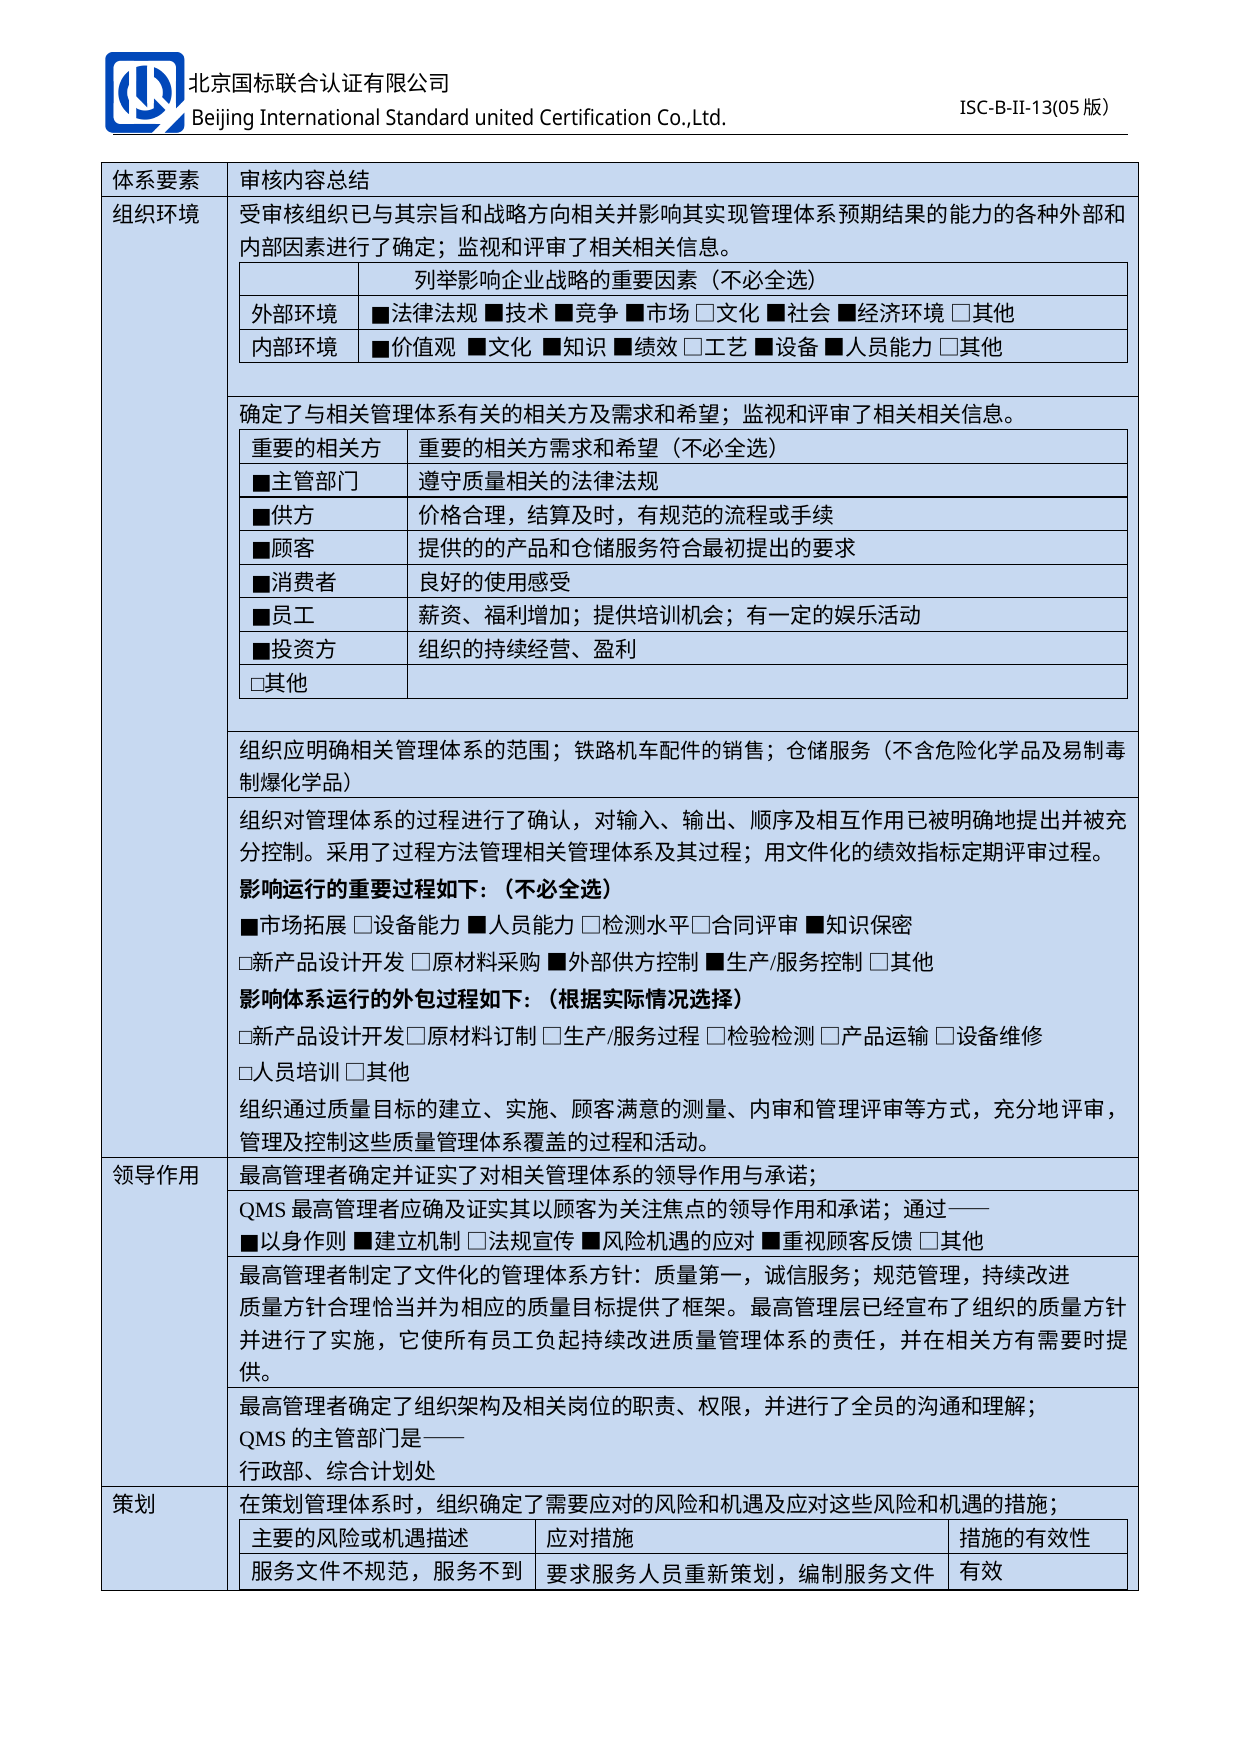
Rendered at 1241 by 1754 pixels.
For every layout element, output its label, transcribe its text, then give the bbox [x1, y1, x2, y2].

table_cell 组织环境 [102, 197, 227, 1157]
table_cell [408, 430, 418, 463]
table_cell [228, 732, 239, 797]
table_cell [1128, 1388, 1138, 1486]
table_cell 策划 [102, 1487, 227, 1590]
table_cell 确定了与相关管理体系有关的相关方及需求和希望；监视和评审了相关相关信息。 [408, 531, 1127, 564]
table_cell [949, 1554, 1127, 1589]
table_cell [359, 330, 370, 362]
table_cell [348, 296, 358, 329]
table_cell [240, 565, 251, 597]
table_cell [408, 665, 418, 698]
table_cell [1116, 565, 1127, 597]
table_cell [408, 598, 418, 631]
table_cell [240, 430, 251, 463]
table_cell 领导作用 [102, 1158, 227, 1486]
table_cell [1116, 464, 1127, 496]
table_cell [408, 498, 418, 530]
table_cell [1128, 1487, 1138, 1590]
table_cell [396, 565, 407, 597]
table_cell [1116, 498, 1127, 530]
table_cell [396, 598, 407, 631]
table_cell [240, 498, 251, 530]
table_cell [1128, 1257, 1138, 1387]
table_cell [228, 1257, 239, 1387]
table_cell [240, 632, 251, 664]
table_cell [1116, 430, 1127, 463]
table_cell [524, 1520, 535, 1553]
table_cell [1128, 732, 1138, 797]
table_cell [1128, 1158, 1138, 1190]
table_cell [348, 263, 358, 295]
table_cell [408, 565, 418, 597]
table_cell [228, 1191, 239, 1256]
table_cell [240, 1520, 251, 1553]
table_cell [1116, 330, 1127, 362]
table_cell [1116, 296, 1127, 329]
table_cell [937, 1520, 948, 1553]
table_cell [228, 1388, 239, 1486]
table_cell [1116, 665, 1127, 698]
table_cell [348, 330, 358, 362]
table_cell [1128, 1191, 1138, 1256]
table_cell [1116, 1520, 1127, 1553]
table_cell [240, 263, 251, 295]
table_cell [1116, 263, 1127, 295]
table_cell 组织对管理体系的过程进行了确认，对输入、输出、顺序及相互作用已被明确地提出并被充分控制。采用了过程方法管理相关管理体系及其过程；用文件化的绩效指标定期评审过程。 影响运行的重要过程如下: （不必全选） ■市场拓展 □设备能力 ■人员能力 □检测水平□合同评审 ■知识保密 □新产品设计开发 □原材料采购 ■外部供方控制 ■生产/服务控制 □其他 影响体系运行的外包过程如下: （根据实际情况选择） □新产品设计开发□原材料订制 □生产/服务过程 □检验检测 □产品运输 □设备维修 □人员培训 □其他 组织通过质量目标的建立、实施、顾客满意的测量、内审和管理评审等方式，充分地评审，管理及控制这些质量管理体系覆盖的过程和活动。 [228, 798, 1138, 1157]
picture [105, 52, 185, 133]
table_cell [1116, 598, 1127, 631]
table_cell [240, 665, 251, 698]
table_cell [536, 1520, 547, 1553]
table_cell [240, 1554, 535, 1589]
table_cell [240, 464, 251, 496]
table_cell 确定了与相关管理体系有关的相关方及需求和希望；监视和评审了相关相关信息。 [240, 531, 407, 564]
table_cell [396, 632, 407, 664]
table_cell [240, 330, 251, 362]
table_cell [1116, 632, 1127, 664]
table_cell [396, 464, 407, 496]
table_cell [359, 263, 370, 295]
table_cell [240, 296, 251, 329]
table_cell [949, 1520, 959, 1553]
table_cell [228, 1487, 239, 1590]
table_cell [536, 1554, 948, 1589]
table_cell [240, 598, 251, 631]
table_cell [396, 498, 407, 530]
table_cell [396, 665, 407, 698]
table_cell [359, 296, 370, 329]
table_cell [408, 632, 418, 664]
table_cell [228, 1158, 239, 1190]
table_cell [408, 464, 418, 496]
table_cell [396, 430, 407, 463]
